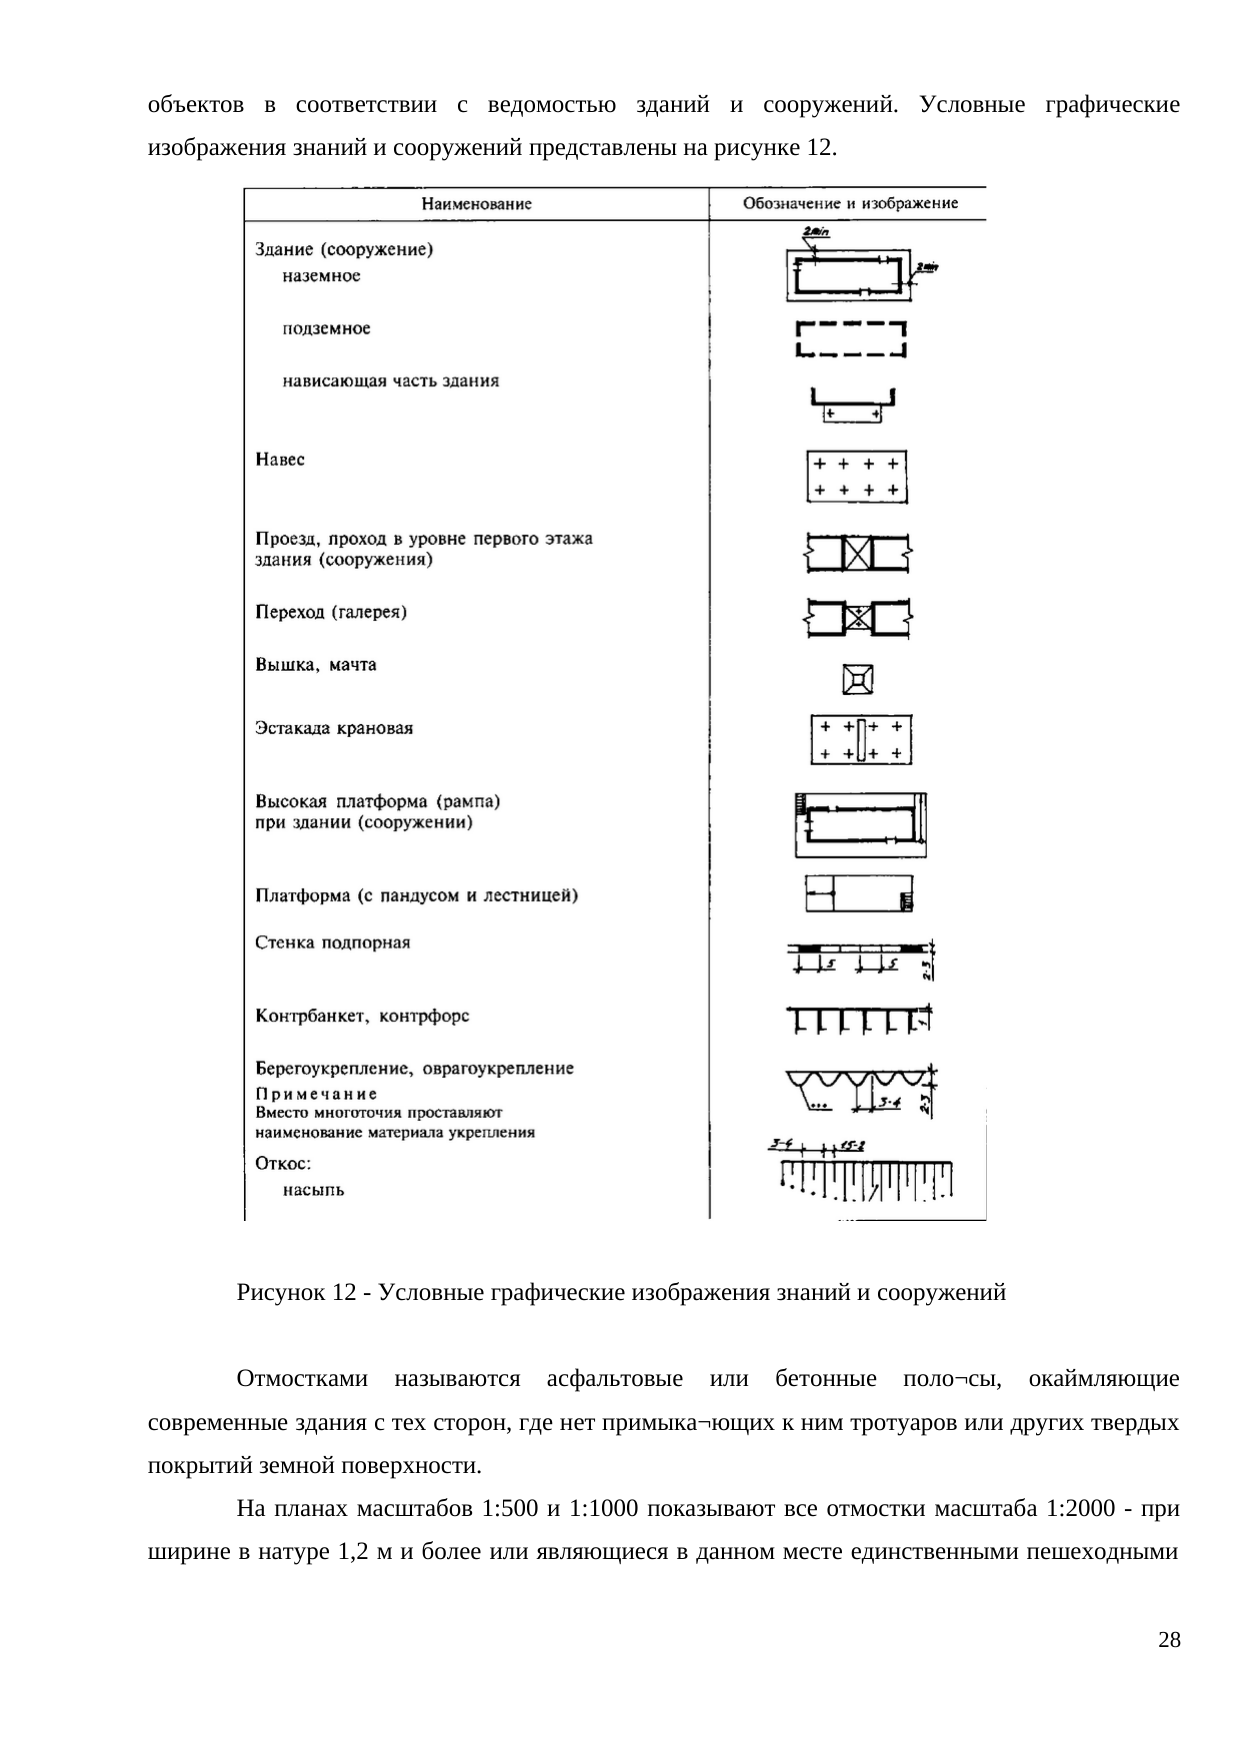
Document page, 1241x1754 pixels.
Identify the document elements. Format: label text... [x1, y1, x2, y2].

picture [236, 175, 987, 1221]
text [148, 89, 1181, 161]
text Отмостками называются асфальтовые или бетонные поло¬сы, окаймляющие современные здания с тех сторон, где нет примыка¬ющих к ним тротуаров или других твердых покрытий земной поверхности. [148, 1363, 1181, 1478]
text Рисунок 12 - Условные графические изображения знаний и сооружений [148, 1277, 1181, 1306]
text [148, 1493, 1181, 1565]
